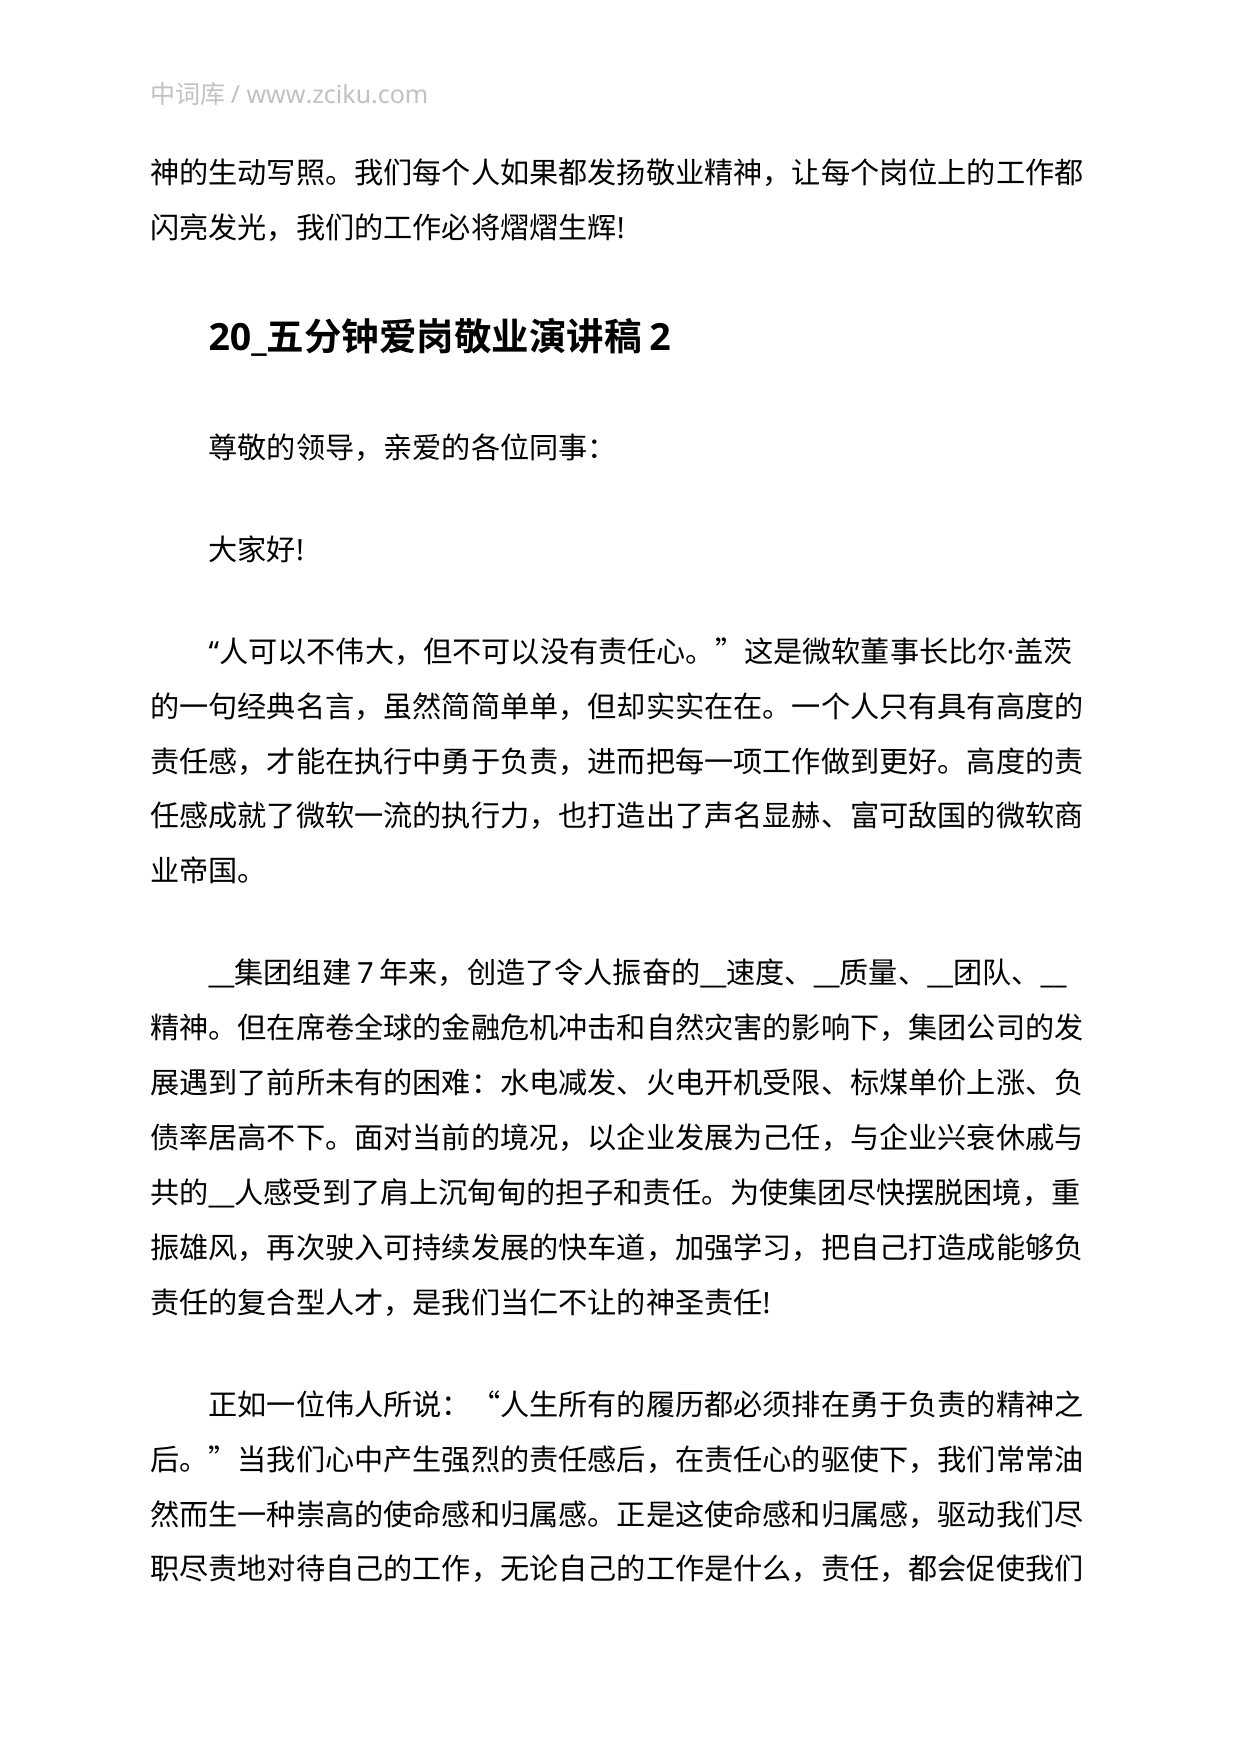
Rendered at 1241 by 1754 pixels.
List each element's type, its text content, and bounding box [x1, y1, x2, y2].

text 尊敬的领导，亲爱的各位同事： [150, 424, 1090, 467]
text “人可以不伟大，但不可以没有责任心。”这是微软董事长比尔·盖茨的一句经典名言，虽然简简单单，但却实实在在。一个人只有具有高度的责任感，才能在执行中勇于负责，进而把每一项工作做到更好。高度的责任感成就了微软一流的执行力，也打造出了声名显赫、富可敌国的微软商业帝国。 [150, 628, 1090, 890]
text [150, 150, 1090, 247]
text 大家好! [150, 526, 1090, 569]
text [150, 1381, 1090, 1588]
text 20_五分钟爱岗敬业演讲稿2 [150, 307, 1090, 361]
text __集团组建7年来，创造了令人振奋的__速度、__质量、__团队、__精神。但在席卷全球的金融危机冲击和自然灾害的影响下，集团公司的发展遇到了前所未有的困难：水电减发、火电开机受限、标煤单价上涨、负债率居高不下。面对当前的境况，以企业发展为己任，与企业兴衰休戚与共的__人感受到了肩上沉甸甸的担子和责任。为使集团尽快摆脱困境，重振雄风，再次驶入可持续发展的快车道，加强学习，把自己打造成能够负责任的复合型人才，是我们当仁不让的神圣责任! [150, 950, 1090, 1322]
